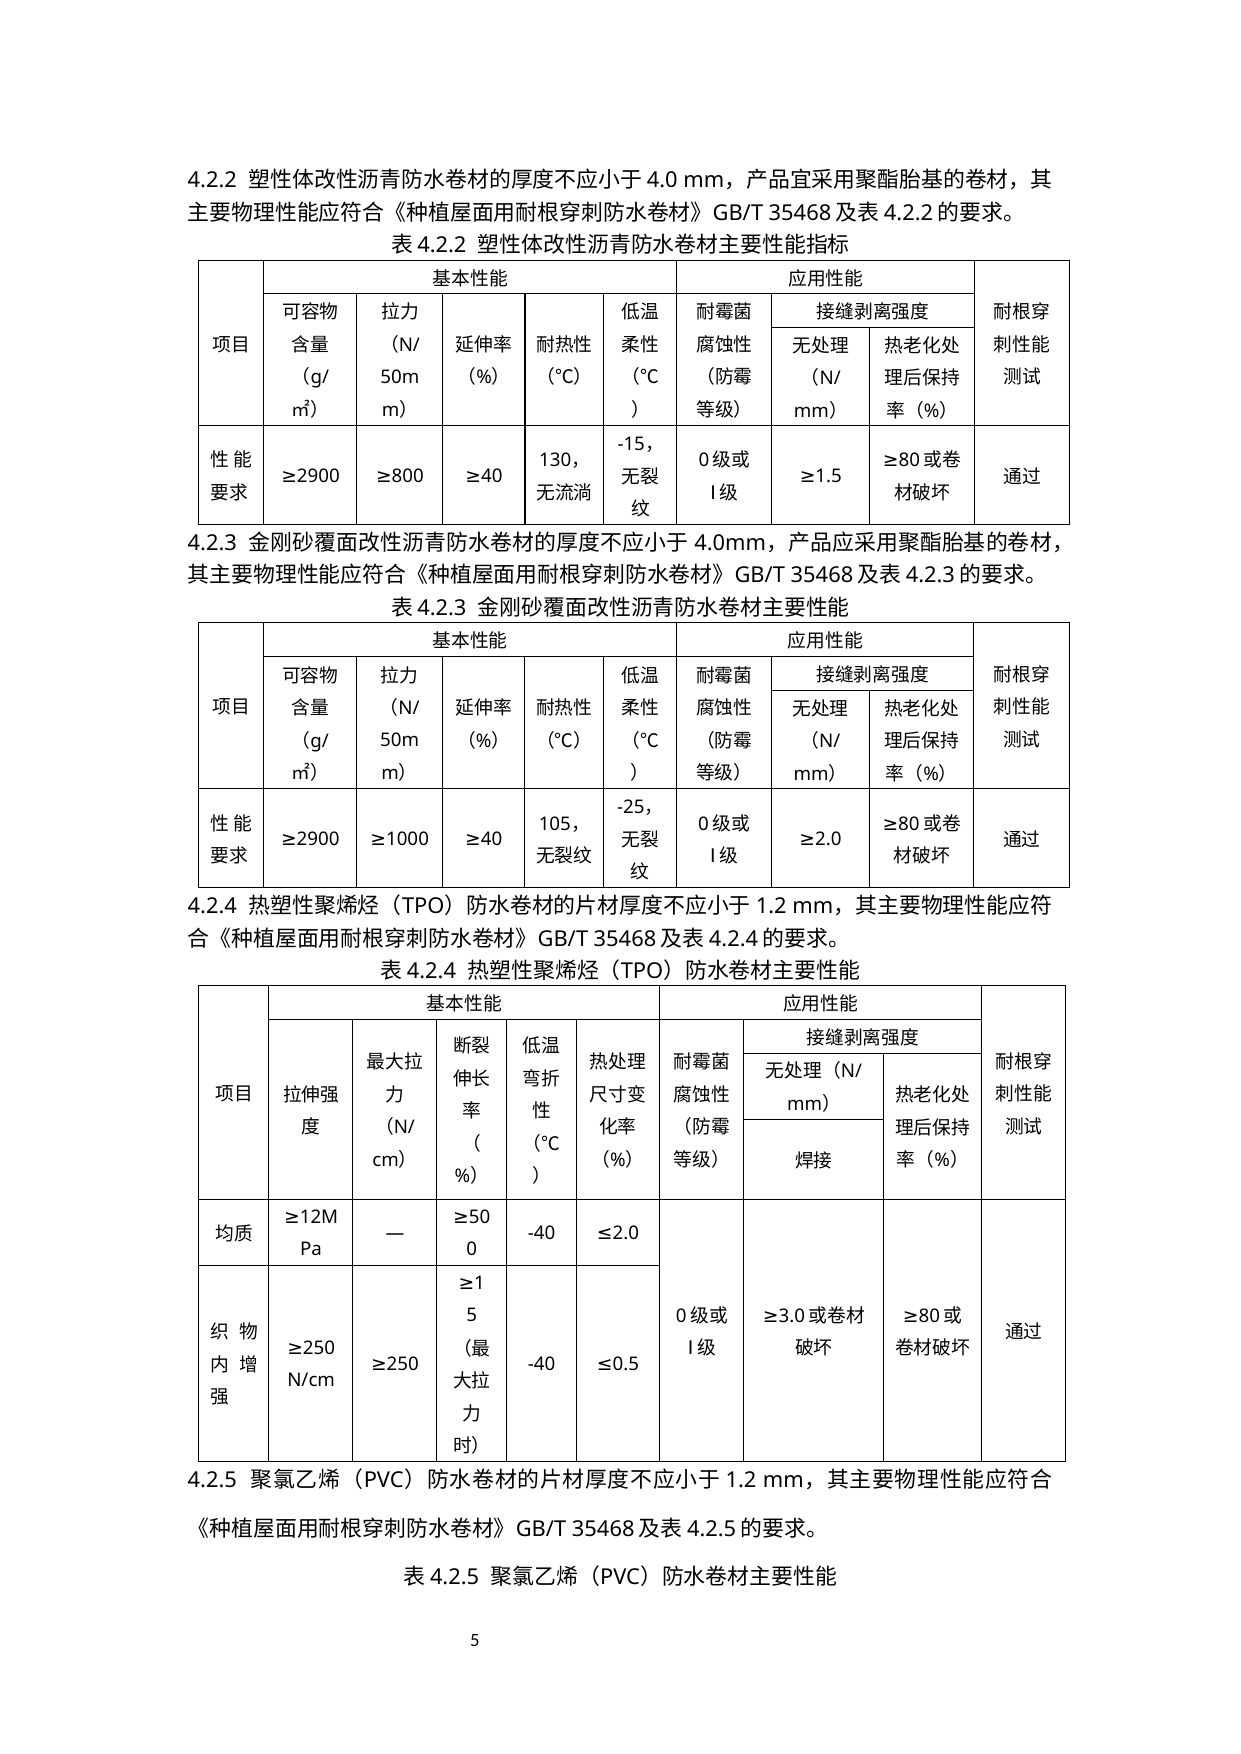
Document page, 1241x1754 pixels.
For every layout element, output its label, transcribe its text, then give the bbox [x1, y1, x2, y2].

table_cell ≥80或卷材破坏 [870, 789, 973, 887]
table_cell -25，无裂纹 [604, 789, 676, 887]
table_cell 可容物含量 （g/㎡） [264, 294, 356, 425]
table_cell 接缝剥离强度 [772, 294, 974, 327]
table_header 应用性能 [660, 986, 981, 1019]
table_cell 接缝剥离强度 [772, 657, 973, 690]
table_cell 耐热性 （℃） [526, 294, 603, 425]
table_cell -40 [507, 1200, 576, 1265]
table_cell 无处理（N/mm） [772, 328, 869, 425]
table_cell 热老化处理后保持率（%） [884, 1054, 981, 1199]
table_cell 通过 [982, 1200, 1065, 1461]
table_cell 延伸率 （%） [443, 294, 524, 425]
table_cell 拉力（N/50mm） [357, 294, 442, 425]
text 4.2.2 塑性体改性沥青防水卷材的厚度不应小于4.0 mm，产品宜采用聚酯胎基的卷材，其主要物理性能应符合《种植屋面用耐根穿刺防水卷材》GB/T 35468及表4.2.2的要求。 [187, 162, 1053, 227]
table_header 项目 [199, 261, 263, 425]
table_cell 拉力（N/50mm） [357, 657, 442, 788]
table_cell ≥500 [437, 1200, 506, 1265]
table_header 基本性能 [264, 623, 676, 656]
table_cell ≥800 [357, 426, 442, 524]
text 表4.2.4 热塑性聚烯烃（TPO）防水卷材主要性能 [187, 953, 1053, 985]
table_cell ≥40 [443, 789, 524, 887]
text 表4.2.5 聚氯乙烯（PVC）防水卷材主要性能 [187, 1559, 1053, 1591]
table_cell ≤2.0 [577, 1200, 659, 1265]
table_header 基本性能 [269, 986, 659, 1019]
table_cell 0级或 Ⅰ级 [677, 426, 771, 524]
text 4.2.5 聚氯乙烯（PVC）防水卷材的片材厚度不应小于1.2 mm，其主要物理性能应符合《种植屋面用耐根穿刺防水卷材》GB/T 35468及表4.2.5的要求。 [187, 1462, 1053, 1543]
table_cell 接缝剥离强度 [744, 1020, 981, 1052]
table_cell 最大拉力（N/cm） [353, 1020, 436, 1199]
table_cell 通过 [975, 426, 1069, 524]
table_cell ≥12MPa [269, 1200, 352, 1265]
table_cell 拉伸强度 [269, 1020, 352, 1199]
table_cell 低温柔性 （℃） [604, 294, 676, 425]
table_cell 织物内增强 [199, 1266, 268, 1461]
table_cell 耐霉菌腐蚀性 （防霉等级） [660, 1020, 743, 1199]
table_cell 可容物含量 （g/㎡） [264, 657, 356, 788]
table_header 项目 [199, 986, 268, 1199]
table_header 耐根穿刺性能测试 [982, 986, 1065, 1199]
table_cell ≥2900 [264, 789, 356, 887]
table_cell 低温柔性 （℃） [604, 657, 676, 788]
table_cell 低温弯折性（℃） [507, 1020, 576, 1199]
table_cell 性能要求 [199, 789, 263, 887]
table_cell 断裂伸长率 （%） [437, 1020, 506, 1199]
table_cell ≤0.5 [577, 1266, 659, 1461]
table_header 应用性能 [677, 623, 973, 656]
table_cell 耐霉菌腐蚀性 （防霉等级） [677, 657, 771, 788]
table_cell ≥1.5 [772, 426, 869, 524]
table_cell ≥80或卷材破坏 [884, 1200, 981, 1461]
table_cell 无处理（N/mm） [772, 691, 869, 788]
text 表4.2.3 金刚砂覆面改性沥青防水卷材主要性能 [187, 590, 1053, 622]
text 表4.2.2 塑性体改性沥青防水卷材主要性能指标 [187, 227, 1053, 259]
table_cell 热处理尺寸变化率 （%） [577, 1020, 659, 1199]
table_header 项目 [199, 623, 263, 788]
table_cell 均质 [199, 1200, 268, 1265]
table_header 基本性能 [264, 261, 676, 293]
table_cell ≥80或卷材破坏 [870, 426, 974, 524]
table_header 应用性能 [677, 261, 974, 293]
table_cell 0级或 Ⅰ级 [660, 1200, 743, 1461]
table_cell ≥2.0 [772, 789, 869, 887]
table_cell ≥15（最大拉力时） [437, 1266, 506, 1461]
text 4.2.4 热塑性聚烯烃（TPO）防水卷材的片材厚度不应小于1.2 mm，其主要物理性能应符合《种植屋面用耐根穿刺防水卷材》GB/T 35468及表4.2.4的要求。 [187, 888, 1053, 953]
text 4.2.3 金刚砂覆面改性沥青防水卷材的厚度不应小于4.0mm，产品应采用聚酯胎基的卷材，其主要物理性能应符合《种植屋面用耐根穿刺防水卷材》GB/T 35468及表4.2.3的要求。 [187, 525, 1053, 590]
table_cell ≥1000 [357, 789, 442, 887]
table_header 耐根穿刺性能测试 [975, 261, 1069, 425]
table_header 耐根穿刺性能测试 [974, 623, 1069, 788]
table_cell 0级或 Ⅰ级 [677, 789, 771, 887]
table_cell 热老化处理后保持率（%） [870, 691, 973, 788]
table_cell 通过 [974, 789, 1069, 887]
table_cell ≥3.0或卷材破坏 [744, 1200, 883, 1461]
table_cell ≥250N/cm [269, 1266, 352, 1461]
table_cell ≥250 [353, 1266, 436, 1461]
table_cell ≥40 [443, 426, 524, 524]
table_cell 延伸率 （%） [443, 657, 524, 788]
table_cell 性能要求 [199, 426, 263, 524]
table_cell 热老化处理后保持率（%） [870, 328, 974, 425]
table_cell ≥2900 [264, 426, 356, 524]
table_cell 105，无裂纹 [525, 789, 603, 887]
table_cell 130，无流淌 [526, 426, 603, 524]
table_cell 耐霉菌腐蚀性 （防霉等级） [677, 294, 771, 425]
table_cell -40 [507, 1266, 576, 1461]
table_cell 耐热性 （℃） [525, 657, 603, 788]
table_cell 无处理（N/mm） [744, 1054, 883, 1118]
table_cell -15，无裂纹 [604, 426, 676, 524]
table_cell — [353, 1200, 436, 1265]
table_cell 焊接 [744, 1120, 883, 1199]
